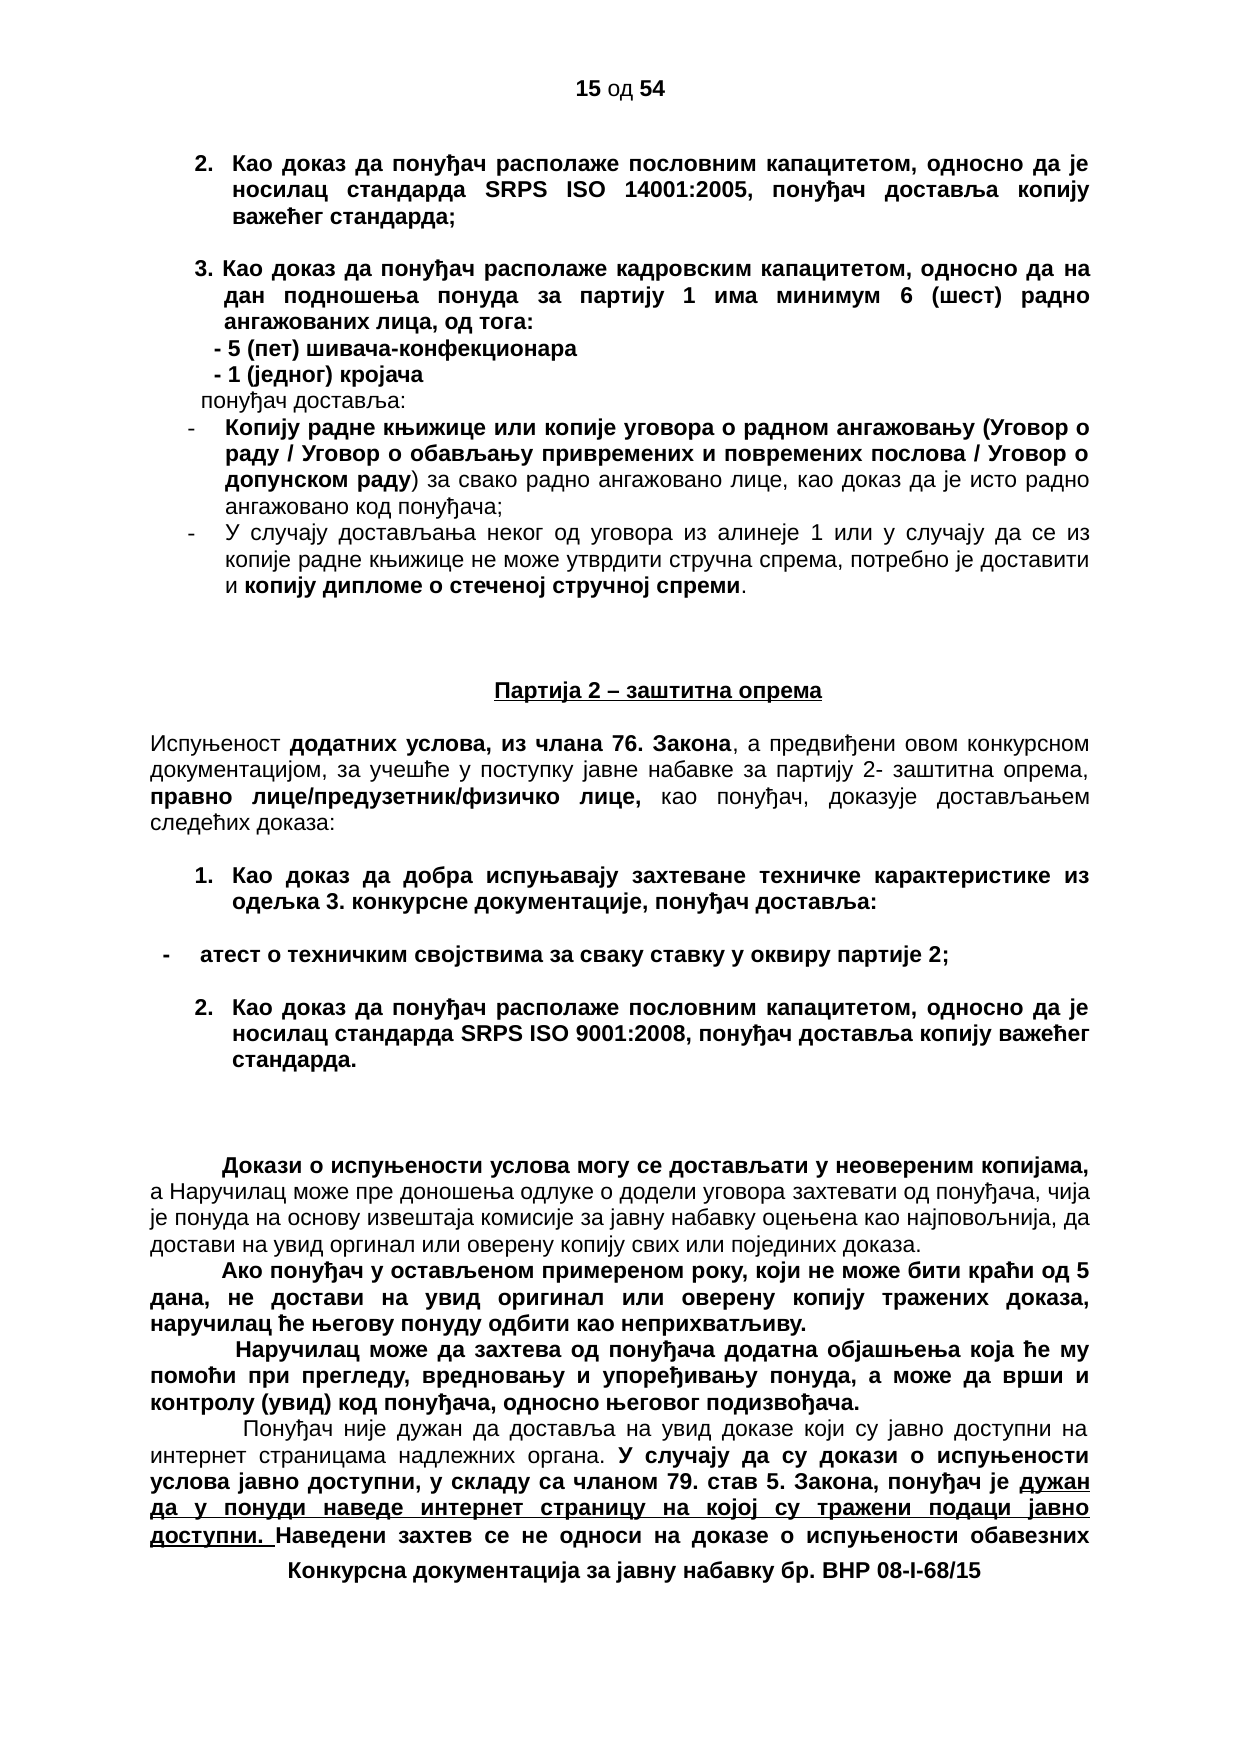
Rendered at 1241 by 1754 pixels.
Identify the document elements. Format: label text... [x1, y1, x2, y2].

list Као доказ да понуђач располаже пословним капацитетом, односно да је носилац стандарда SRPS ISO 14001:2005, понуђач доставља копију важећег стандарда; [194, 150, 1090, 229]
text - 5 (пет) шивача-конфекционара [150, 334, 1090, 361]
text понуђач доставља: [150, 387, 1090, 413]
text 3. Као доказ да понуђач располаже кадровским капацитетом, односно да на дан подношења понуда за партију 1 има минимум 6 (шест) радно ангажованих лица, од тога: [194, 255, 1090, 334]
list Копију радне књижице или копије уговора о радном ангажовању (Уговор о раду / Уговор о обављању привремених и повремених послова / Уговор о допунском раду) за свако радно ангажовано лице, као доказ да је исто радно ангажовано код понуђача; [187, 413, 1090, 519]
text Докази о испуњености услова могу се достављати у неовереним копијама, а Наручилац може пре доношења одлуке о додели уговора захтевати од понуђача, чија је понуда на основу извештаја комисије за јавну набавку оцењена као најповољнија, да достави на увид оргинал или оверену копију свих или појединих доказа. [150, 1152, 1090, 1257]
text Партија 2 – заштитна опрема [150, 677, 1090, 704]
text Испуњеност додатних услова, из члана 76. Закона, а предвиђени овом конкурсном документацијом, за учешће у поступку јавне набавке за партију 2- заштитна опрема, правно лице/предузетник/физичко лице, као понуђач, доказује достављањем следећих доказа: [150, 730, 1090, 835]
list Као доказ да добра испуњавају захтеване техничке карактеристике из одељка 3. конкурсне документације, понуђач доставља: [194, 862, 1090, 914]
list У случају достављања неког од уговора из алинеје 1 или у случају да се из копије радне књижице не може утврдити стручна спрема, потребно је доставити и копију дипломе о стеченој стручној спреми. [187, 519, 1090, 598]
list Ако понуђач у остављеном примереном року, који не може бити краћи од 5 дана, не достави на увид оригинал или оверену копију тражених доказа, наручилац ће његову понуду одбити као неприхватљиву. [150, 1257, 1090, 1336]
list Наручилац може да захтева од понуђача додатна објашњења која ће му помоћи при прегледу, вредновању и упоређивању понуда, а може да врши и контролу (увид) код понуђача, односно његовог подизвођача. [150, 1336, 1090, 1415]
list атест о техничким својствима за сваку ставку у оквиру партије 2; [162, 941, 1090, 967]
list Као доказ да понуђач располаже пословним капацитетом, односно да је носилац стандарда SRPS ISO 9001:2008, понуђач доставља копију важећег стандарда. [194, 993, 1090, 1073]
text - 1 (једног) кројача [150, 361, 1090, 387]
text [150, 1518, 1090, 1549]
